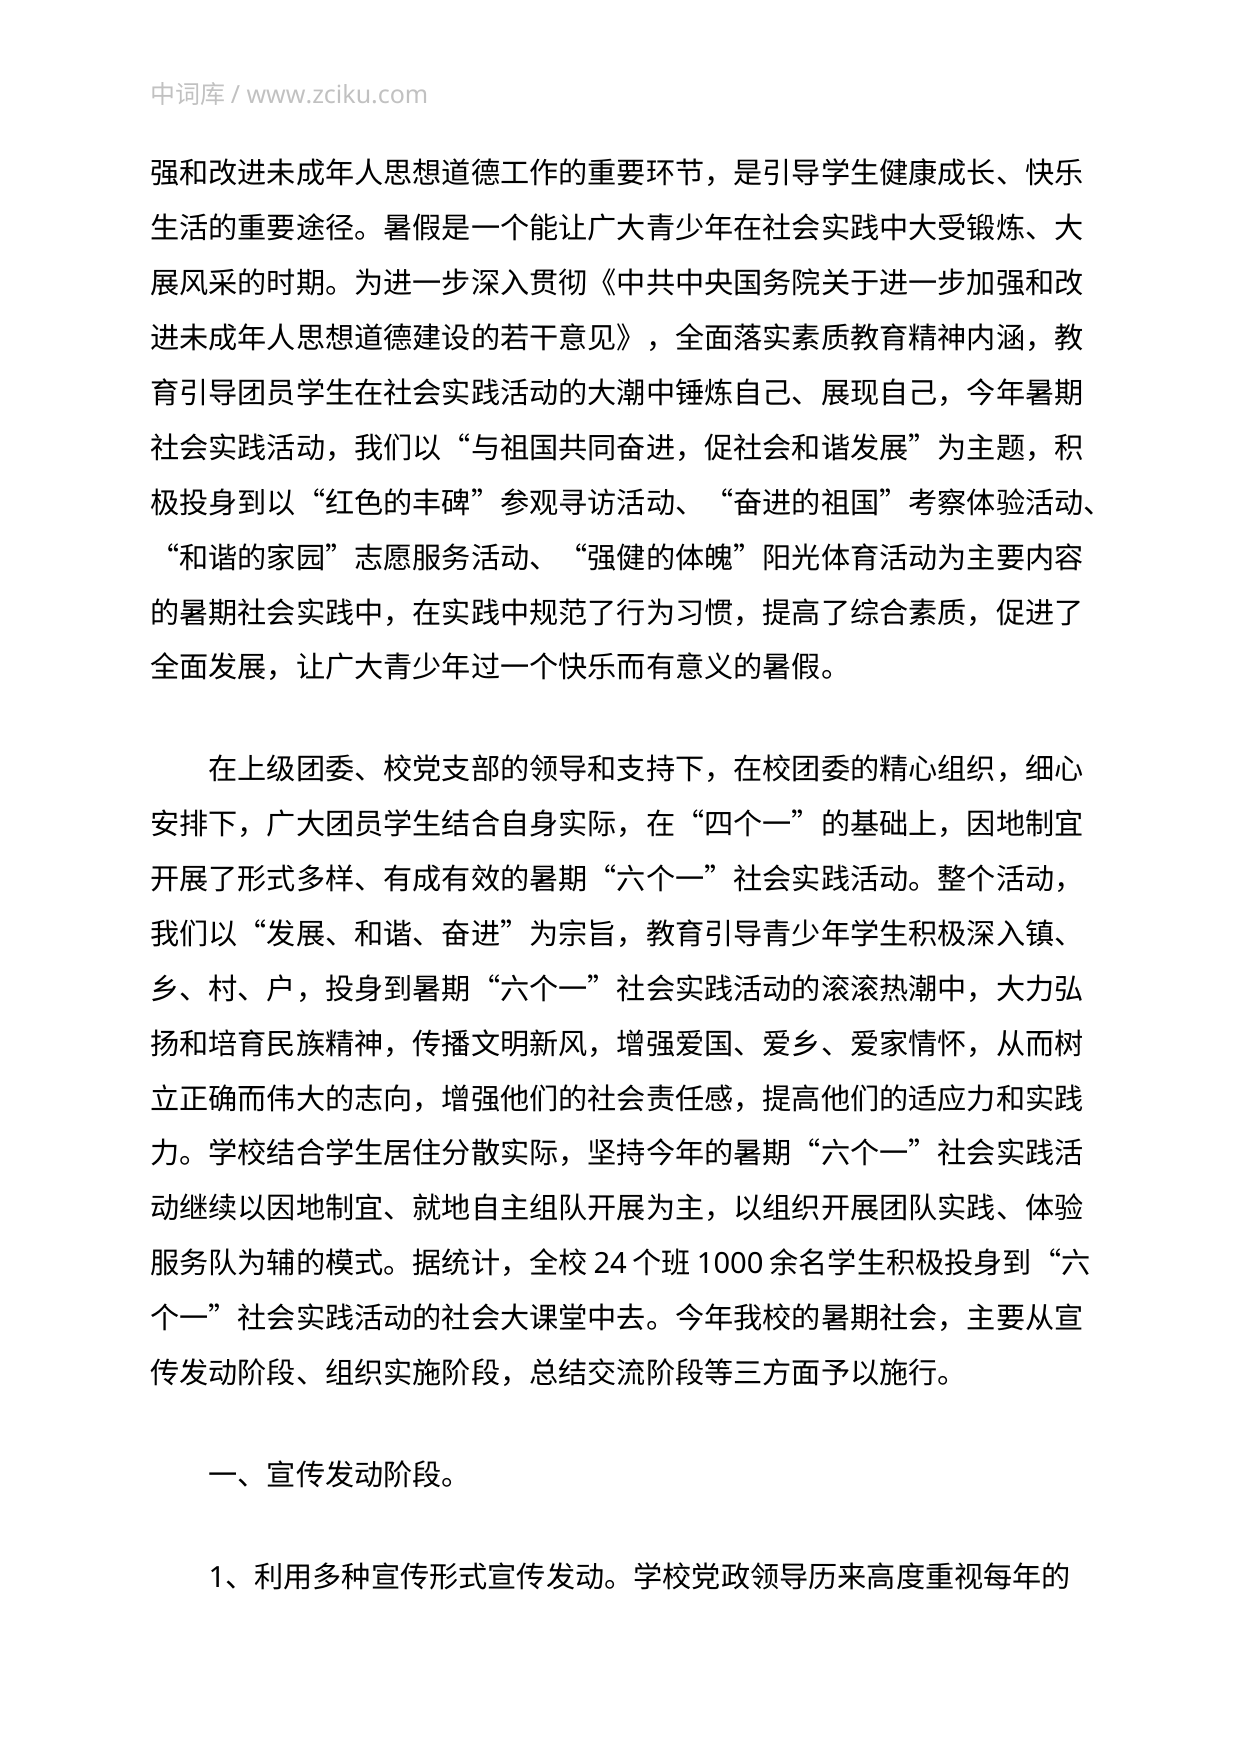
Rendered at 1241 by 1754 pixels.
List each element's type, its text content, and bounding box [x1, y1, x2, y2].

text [150, 150, 1090, 686]
text 在上级团委、校党支部的领导和支持下，在校团委的精心组织，细心安排下，广大团员学生结合自身实际，在“四个一”的基础上，因地制宜开展了形式多样、有成有效的暑期“六个一”社会实践活动。整个活动，我们以“发展、和谐、奋进”为宗旨，教育引导青少年学生积极深入镇、乡、村、户，投身到暑期“六个一”社会实践活动的滚滚热潮中，大力弘扬和培育民族精神，传播文明新风，增强爱国、爱乡、爱家情怀，从而树立正确而伟大的志向，增强他们的社会责任感，提高他们的适应力和实践力。学校结合学生居住分散实际，坚持今年的暑期“六个一”社会实践活动继续以因地制宜、就地自主组队开展为主，以组织开展团队实践、体验服务队为辅的模式。据统计，全校24个班1000余名学生积极投身到“六个一”社会实践活动的社会大课堂中去。今年我校的暑期社会，主要从宣传发动阶段、组织实施阶段，总结交流阶段等三方面予以施行。 [150, 746, 1090, 1392]
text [150, 1553, 1090, 1596]
text 一、宣传发动阶段。 [150, 1452, 1090, 1494]
